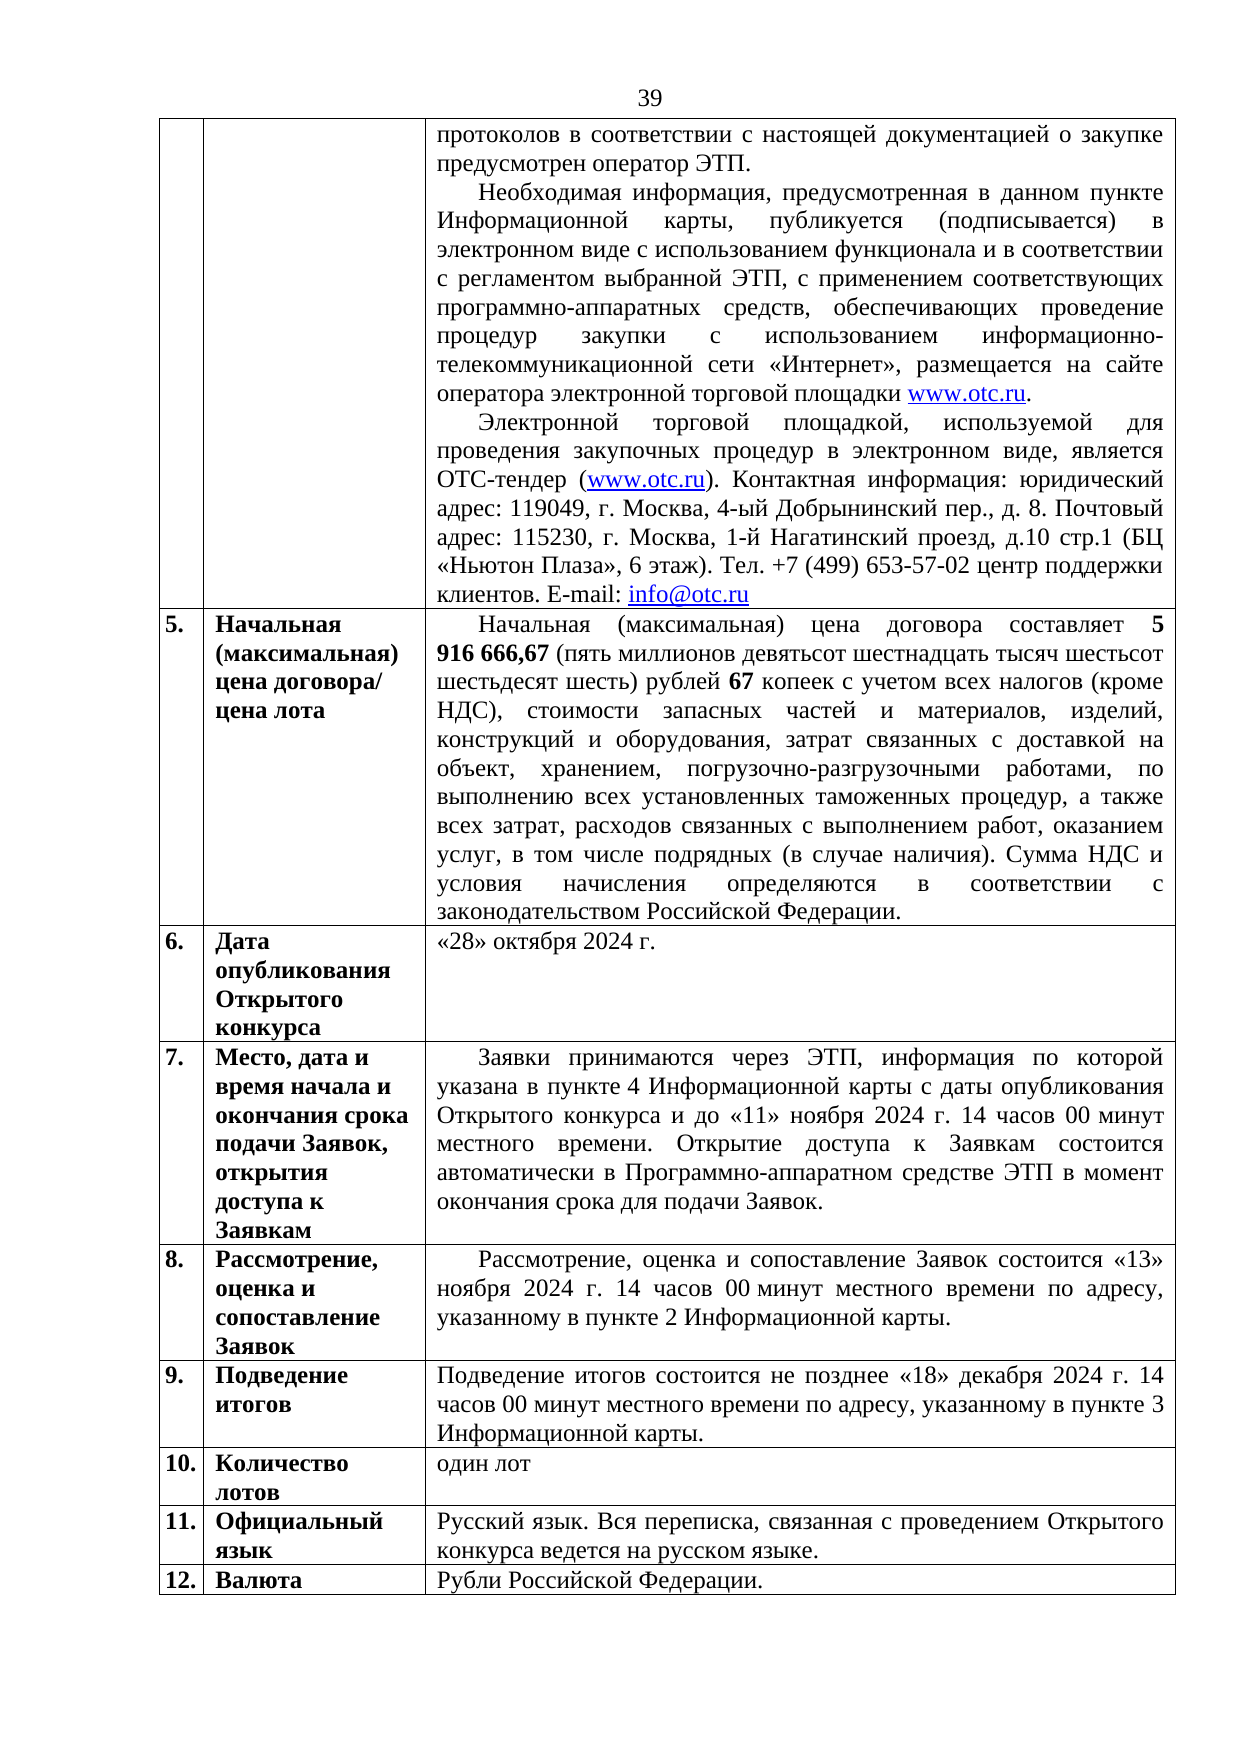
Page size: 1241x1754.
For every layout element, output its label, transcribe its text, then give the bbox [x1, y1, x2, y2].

table_cell Количество лотов [204, 1448, 425, 1505]
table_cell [426, 1565, 1175, 1594]
table_cell 7. [160, 1042, 203, 1243]
table_cell 5. [160, 609, 203, 925]
table_cell один лот [426, 1448, 1175, 1505]
table_cell Рассмотрение, оценка и сопоставление Заявок [204, 1245, 425, 1359]
table_cell Подведение итогов [204, 1361, 425, 1447]
table_cell «28» октября 2024 г. [426, 926, 1175, 1041]
table_cell 10. [160, 1448, 203, 1505]
table_cell Начальная (максимальная) цена договора составляет 5 916 666,67 (пять миллионов девятьсот шестнадцать тысяч шестьсот шестьдесят шесть) рублей 67 копеек с учетом всех налогов (кроме НДС), стоимости запасных частей и материалов, изделий, конструкций и оборудования, затрат связанных с доставкой на объект, хранением, погрузочно-разгрузочными работами, по выполнению всех установленных таможенных процедур, а также всех затрат, расходов связанных с выполнением работ, оказанием услуг, в том числе подрядных (в случае наличия). Сумма НДС и условия начисления определяются в соответствии с законодательством Российской Федерации. [426, 609, 1175, 925]
table_cell Официальный язык [204, 1506, 425, 1564]
table_cell Рассмотрение, оценка и сопоставление Заявок состоится «13» ноября 2024 г. 14 часов 00 минут местного времени по адресу, указанному в пункте 2 Информационной карты. [426, 1245, 1175, 1359]
table_cell Начальная (максимальная) цена договора/ цена лота [204, 609, 425, 925]
table_cell 12. [160, 1565, 203, 1594]
table_cell Заявки принимаются через ЭТП, информация по которой указана в пункте 4 Информационной карты с даты опубликования Открытого конкурса и до «11» ноября 2024 г. 14 часов 00 минут местного времени. Открытие доступа к Заявкам состоится автоматически в Программно-аппаратном средстве ЭТП в момент окончания срока для подачи Заявок. [426, 1042, 1175, 1243]
table_cell 4. [160, 119, 203, 608]
table_cell 11. [160, 1506, 203, 1564]
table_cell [204, 1565, 425, 1594]
table_cell Место, дата и время начала и окончания срока подачи Заявок, открытия доступа к Заявкам [204, 1042, 425, 1243]
table_cell Дата опубликования Открытого конкурса [204, 926, 425, 1041]
table_cell Русский язык. Вся переписка, связанная с проведением Открытого конкурса ведется на русском языке. [426, 1506, 1175, 1564]
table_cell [204, 119, 425, 608]
table_cell 8. [160, 1245, 203, 1359]
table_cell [426, 119, 1175, 608]
table_cell Подведение итогов состоится не позднее «18» декабря 2024 г. 14 часов 00 минут местного времени по адресу, указанному в пункте 3 Информационной карты. [426, 1361, 1175, 1447]
table_cell 9. [160, 1361, 203, 1447]
table_cell 6. [160, 926, 203, 1041]
